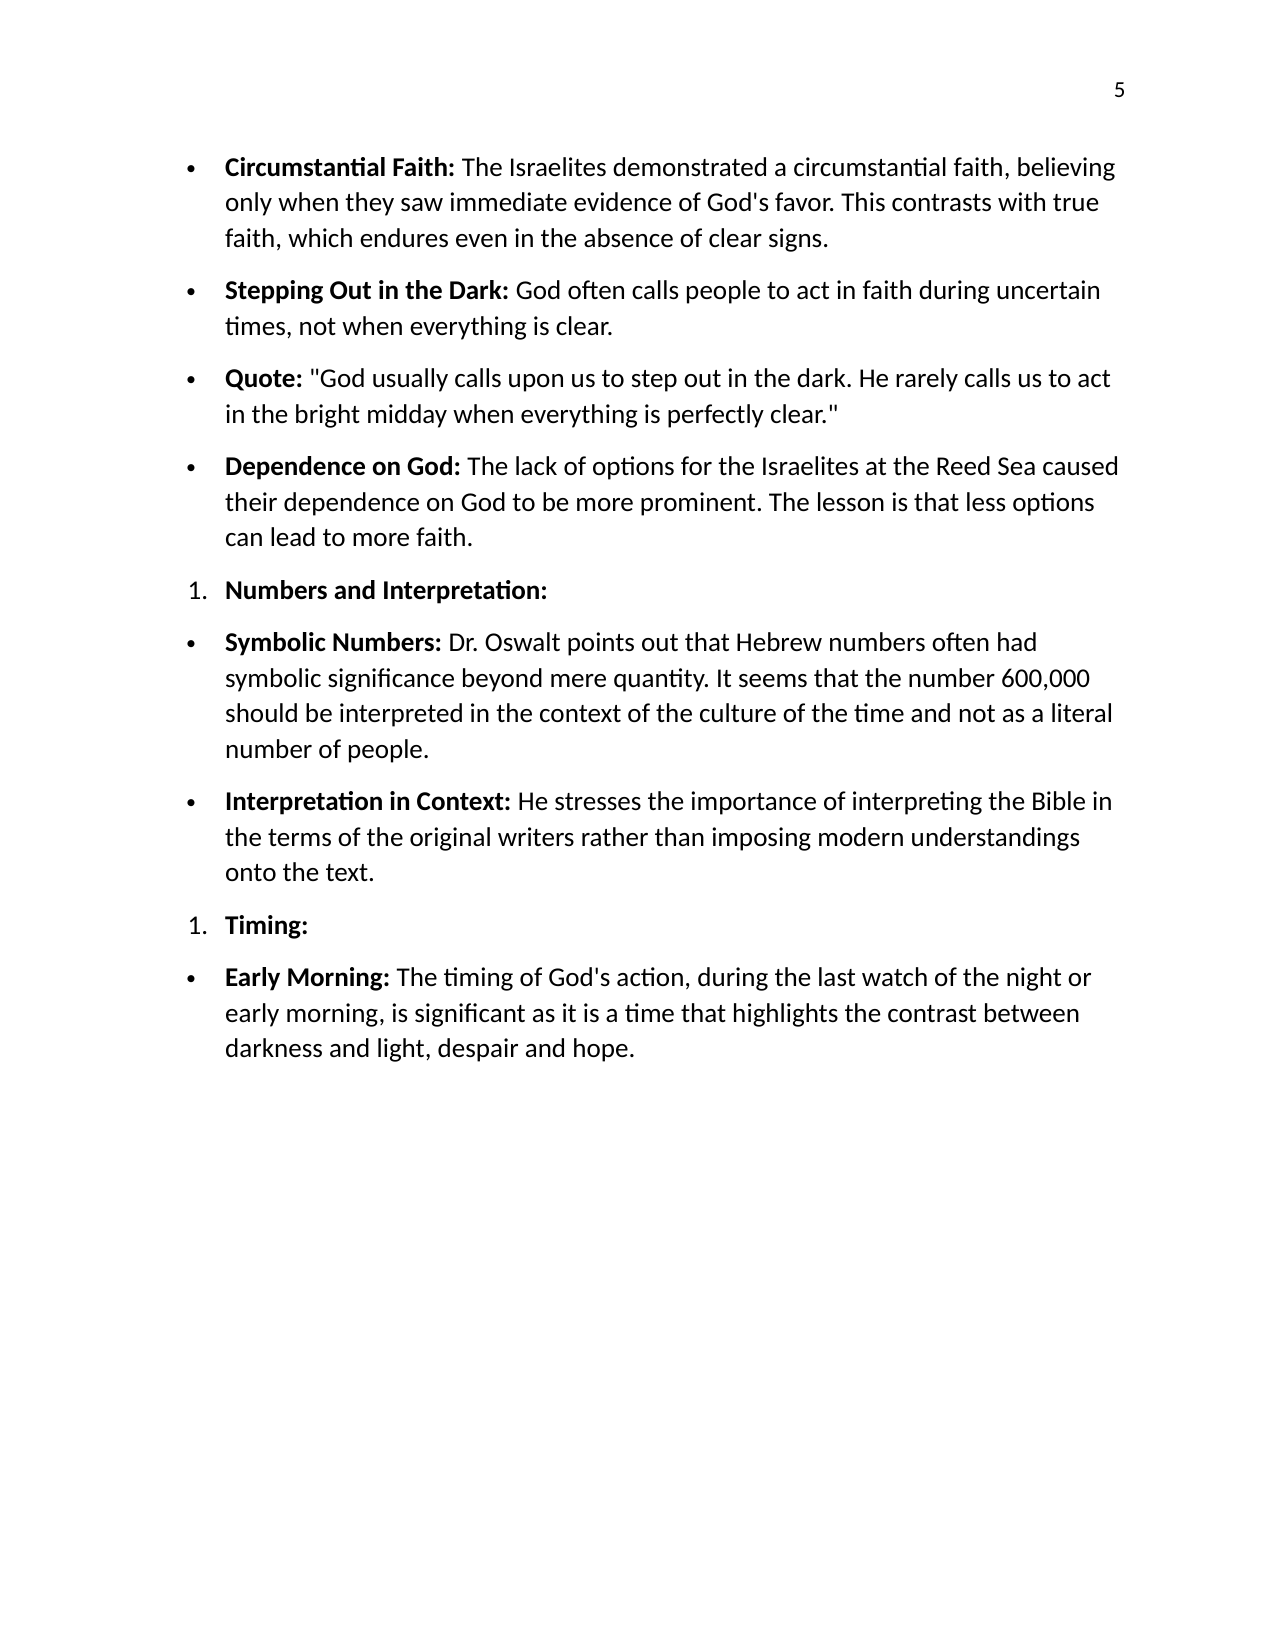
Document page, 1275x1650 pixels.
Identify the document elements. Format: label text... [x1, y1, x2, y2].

list Quote: "God usually calls upon us to step out in the dark. He rarely calls us to act in the bright midday when everything is perfectly clear." [187, 361, 1125, 430]
list Symbolic Numbers: Dr. Oswalt points out that Hebrew numbers often had symbolic significance beyond mere quantity. It seems that the number 600,000 should be interpreted in the context of the culture of the time and not as a literal number of people. [187, 625, 1125, 765]
list Circumstantial Faith: The Israelites demonstrated a circumstantial faith, believing only when they saw immediate evidence of God's favor. This contrasts with true faith, which endures even in the absence of clear signs. [187, 150, 1125, 254]
list Timing: [187, 908, 1125, 941]
list Early Morning: The timing of God's action, during the last watch of the night or early morning, is significant as it is a time that highlights the contrast between darkness and light, despair and hope. [187, 960, 1125, 1064]
list Numbers and Interpretation: [187, 573, 1125, 606]
list Stepping Out in the Dark: God often calls people to act in faith during uncertain times, not when everything is clear. [187, 273, 1125, 342]
list Dependence on God: The lack of options for the Israelites at the Reed Sea caused their dependence on God to be more prominent. The lesson is that less options can lead to more faith. [187, 449, 1125, 554]
list Interpretation in Context: He stresses the importance of interpreting the Bible in the terms of the original writers rather than imposing modern understandings onto the text. [187, 784, 1125, 889]
